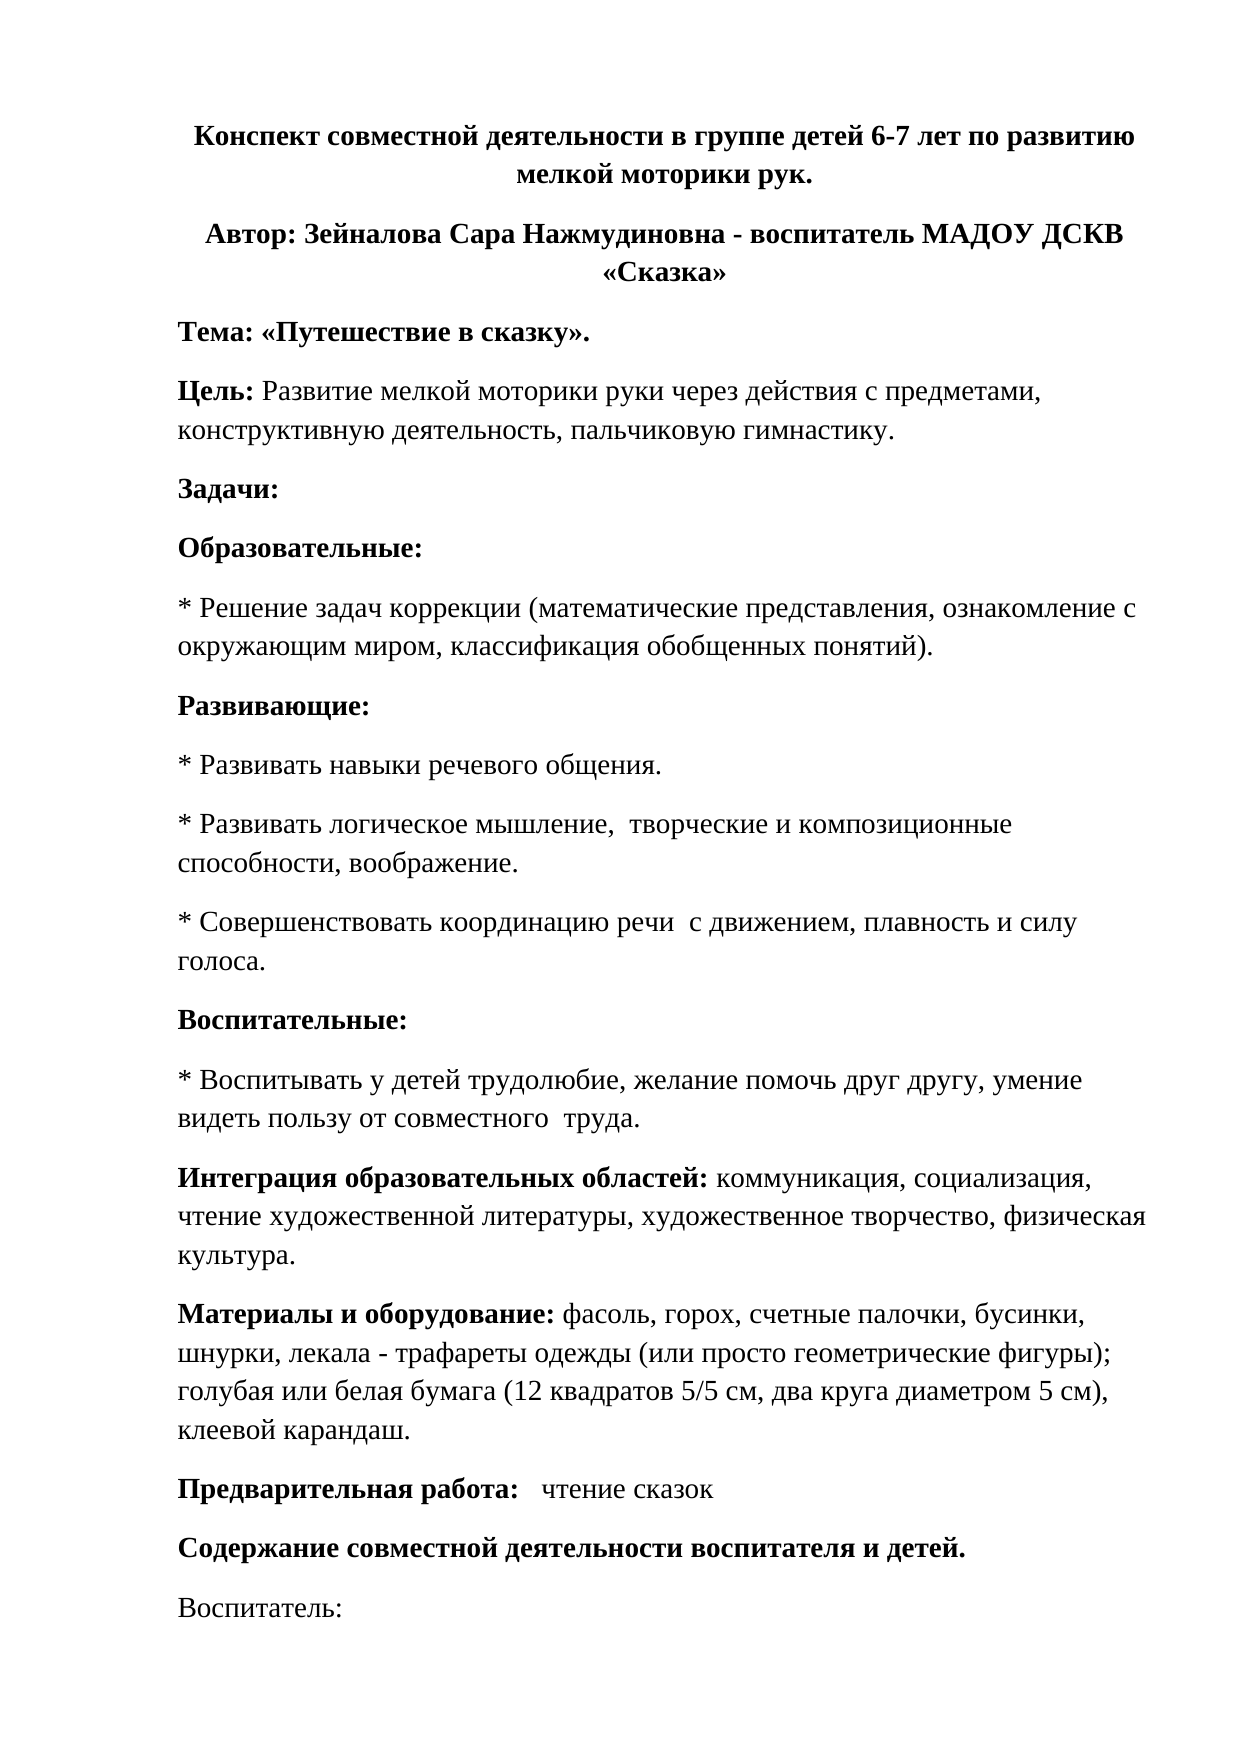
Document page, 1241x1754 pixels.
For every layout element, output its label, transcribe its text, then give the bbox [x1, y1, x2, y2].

text Образовательные: [177, 531, 1152, 564]
text Предварительная работа: чтение сказок [177, 1471, 1152, 1505]
text Конспект совместной деятельности в группе детей 6-7 лет по развитию мелкой моторики рук. [177, 118, 1152, 190]
text Цель: Развитие мелкой моторики руки через действия с предметами, конструктивную деятельность, пальчиковую гимнастику. [177, 373, 1152, 445]
text Тема: «Путешествие в сказку». [177, 314, 1152, 347]
text * Воспитывать у детей трудолюбие, желание помочь друг другу, умение видеть пользу от совместного труда. [177, 1062, 1152, 1134]
text Автор: Зейналова Сара Нажмудиновна - воспитатель МАДОУ ДСКВ «Сказка» [177, 216, 1152, 288]
text Развивающие: [177, 688, 1152, 721]
text * Совершенствовать координацию речи с движением, плавность и силу голоса. [177, 904, 1152, 977]
text Содержание совместной деятельности воспитателя и детей. [177, 1531, 1152, 1564]
text Материалы и оборудование: фасоль, горох, счетные палочки, бусинки, шнурки, лекала - трафареты одежды (или просто геометрические фигуры); голубая или белая бумага (12 квадратов 5/5 см, два круга диаметром 5 см), клеевой карандаш. [177, 1296, 1152, 1445]
text * Развивать логическое мышление, творческие и композиционные способности, воображение. [177, 807, 1152, 879]
text Интеграция образовательных областей: коммуникация, социализация, чтение художественной литературы, художественное творчество, физическая культура. [177, 1160, 1152, 1270]
text Воспитательные: [177, 1002, 1152, 1036]
text * Развивать навыки речевого общения. [177, 747, 1152, 781]
text Задачи: [177, 471, 1152, 505]
text * Решение задач коррекции (математические представления, ознакомление с окружающим миром, классификация обобщенных понятий). [177, 590, 1152, 662]
text Воспитатель: [177, 1590, 1152, 1623]
